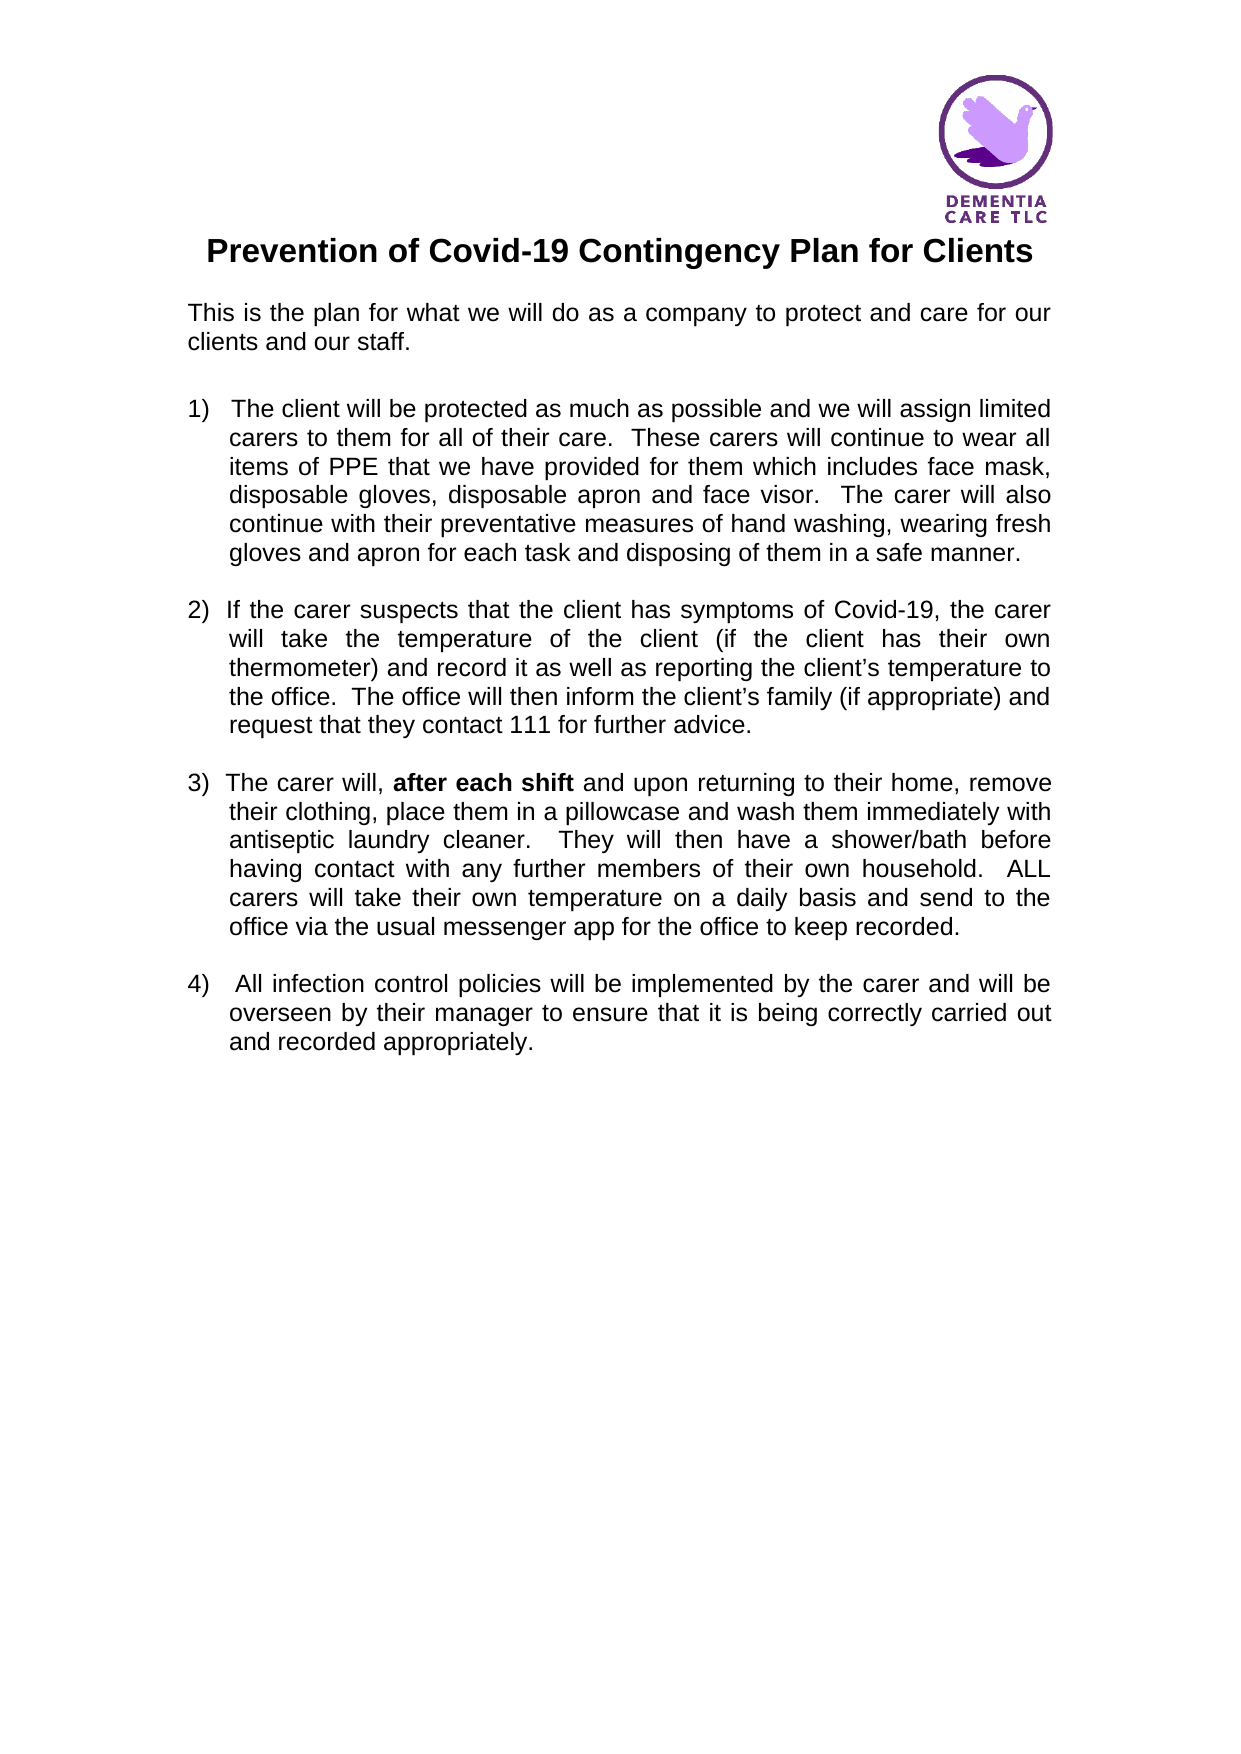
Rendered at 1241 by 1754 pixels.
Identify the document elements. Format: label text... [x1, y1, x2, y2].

text Prevention of Covid-19 Contingency Plan for Clients [187, 231, 1053, 269]
text This is the plan for what we will do as a company to protect and care for our clients and our staff. [187, 298, 1053, 356]
list All infection control policies will be implemented by the carer and will be overseen by their manager to ensure that it is being correctly carried out and recorded appropriately. [187, 969, 1053, 1055]
picture [938, 75, 1053, 231]
list The client will be protected as much as possible and we will assign limited carers to them for all of their care. These carers will continue to wear all items of PPE that we have provided for them which includes face mask, disposable gloves, disposable apron and face visor. The carer will also continue with their preventative measures of hand washing, wearing fresh gloves and apron for each task and disposing of them in a safe manner. [187, 394, 1053, 567]
list The carer will, after each shift and upon returning to their home, remove their clothing, place them in a pillowcase and wash them immediately with antiseptic laundry cleaner. They will then have a shower/bath before having contact with any further members of their own household. ALL carers will take their own temperature on a daily basis and send to the office via the usual messenger app for the office to keep recorded. [187, 768, 1053, 940]
list If the carer suspects that the client has symptoms of Covid-19, the carer will take the temperature of the client (if the client has their own thermometer) and record it as well as reporting the client’s temperature to the office. The office will then inform the client’s family (if appropriate) and request that they contact 111 for further advice. [187, 595, 1053, 739]
